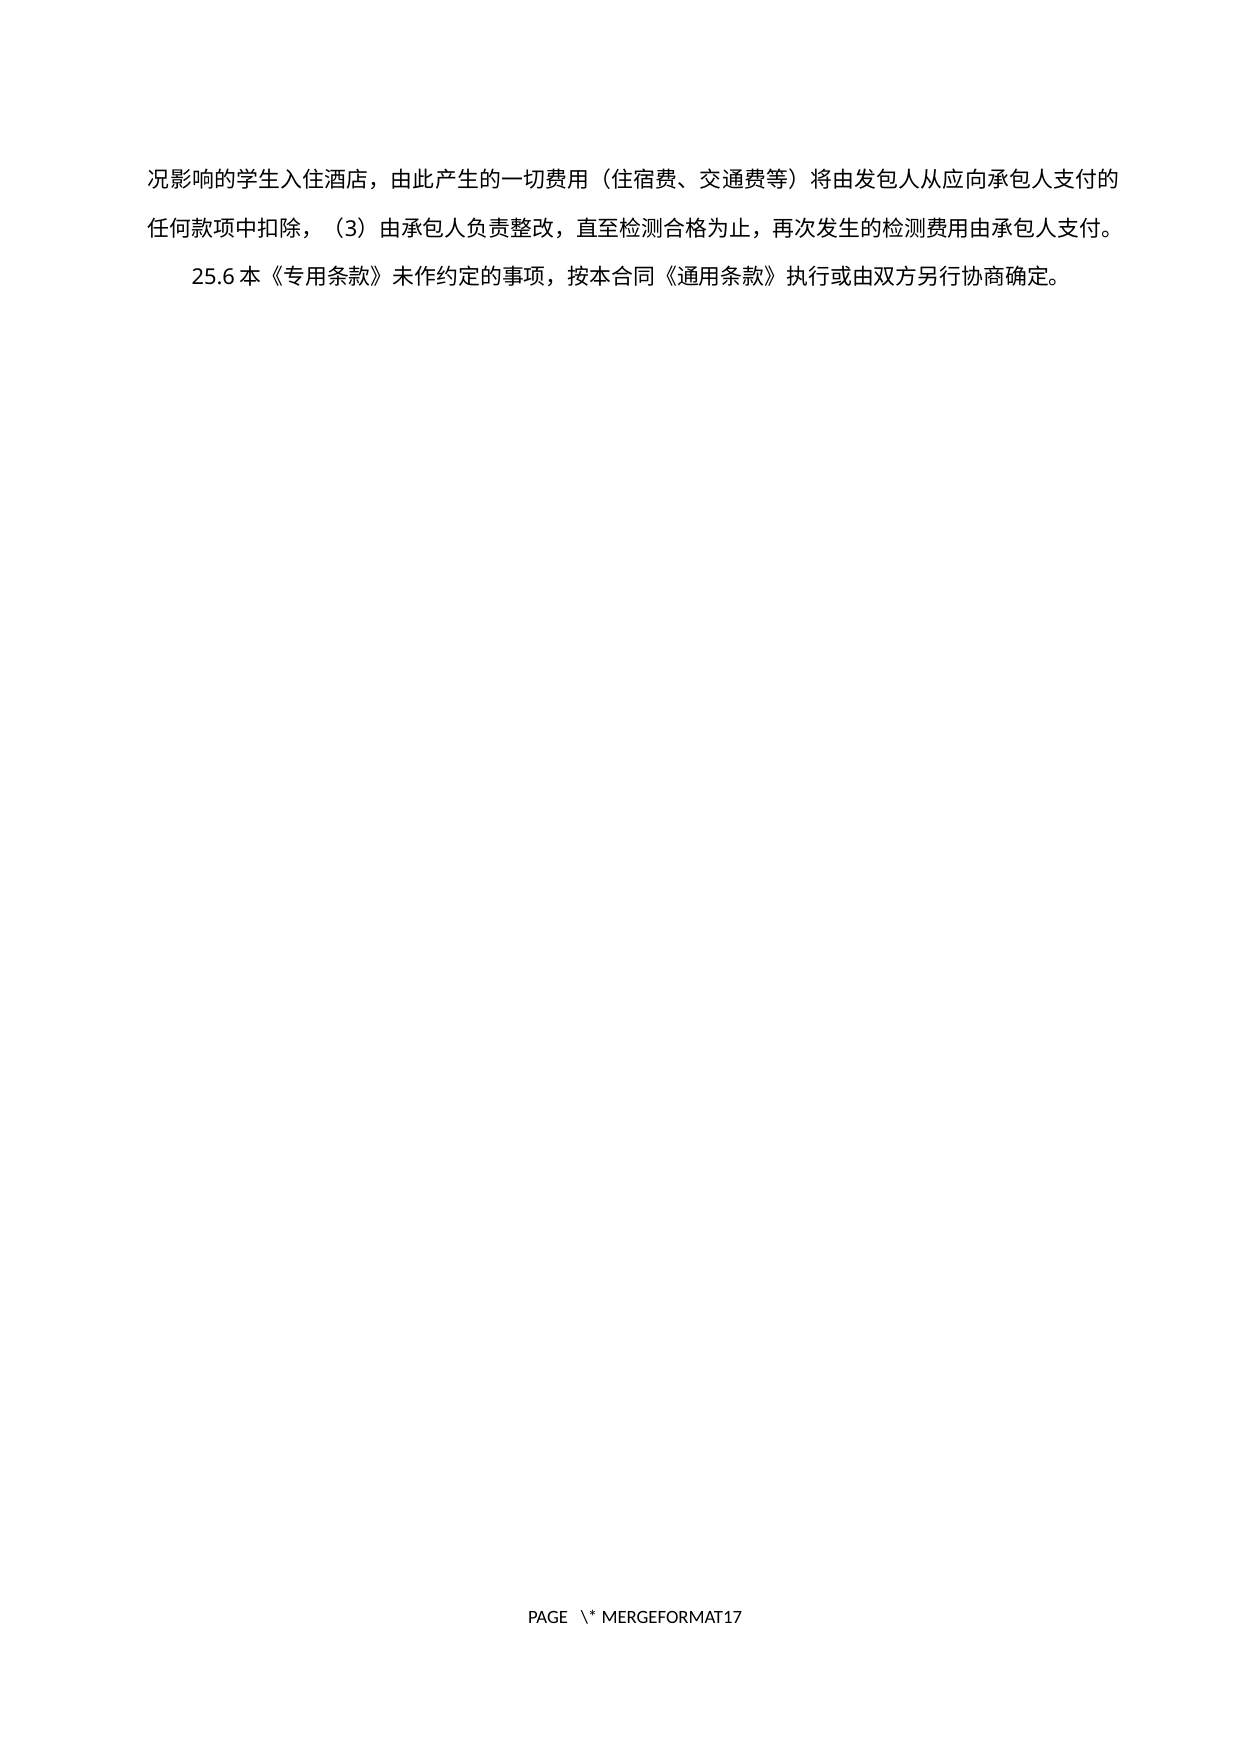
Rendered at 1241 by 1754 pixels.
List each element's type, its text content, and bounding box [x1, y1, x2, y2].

text 25.6本《专用条款》未作约定的事项，按本合同《通用条款》执行或由双方另行协商确定。 [148, 259, 1122, 292]
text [148, 162, 1122, 243]
